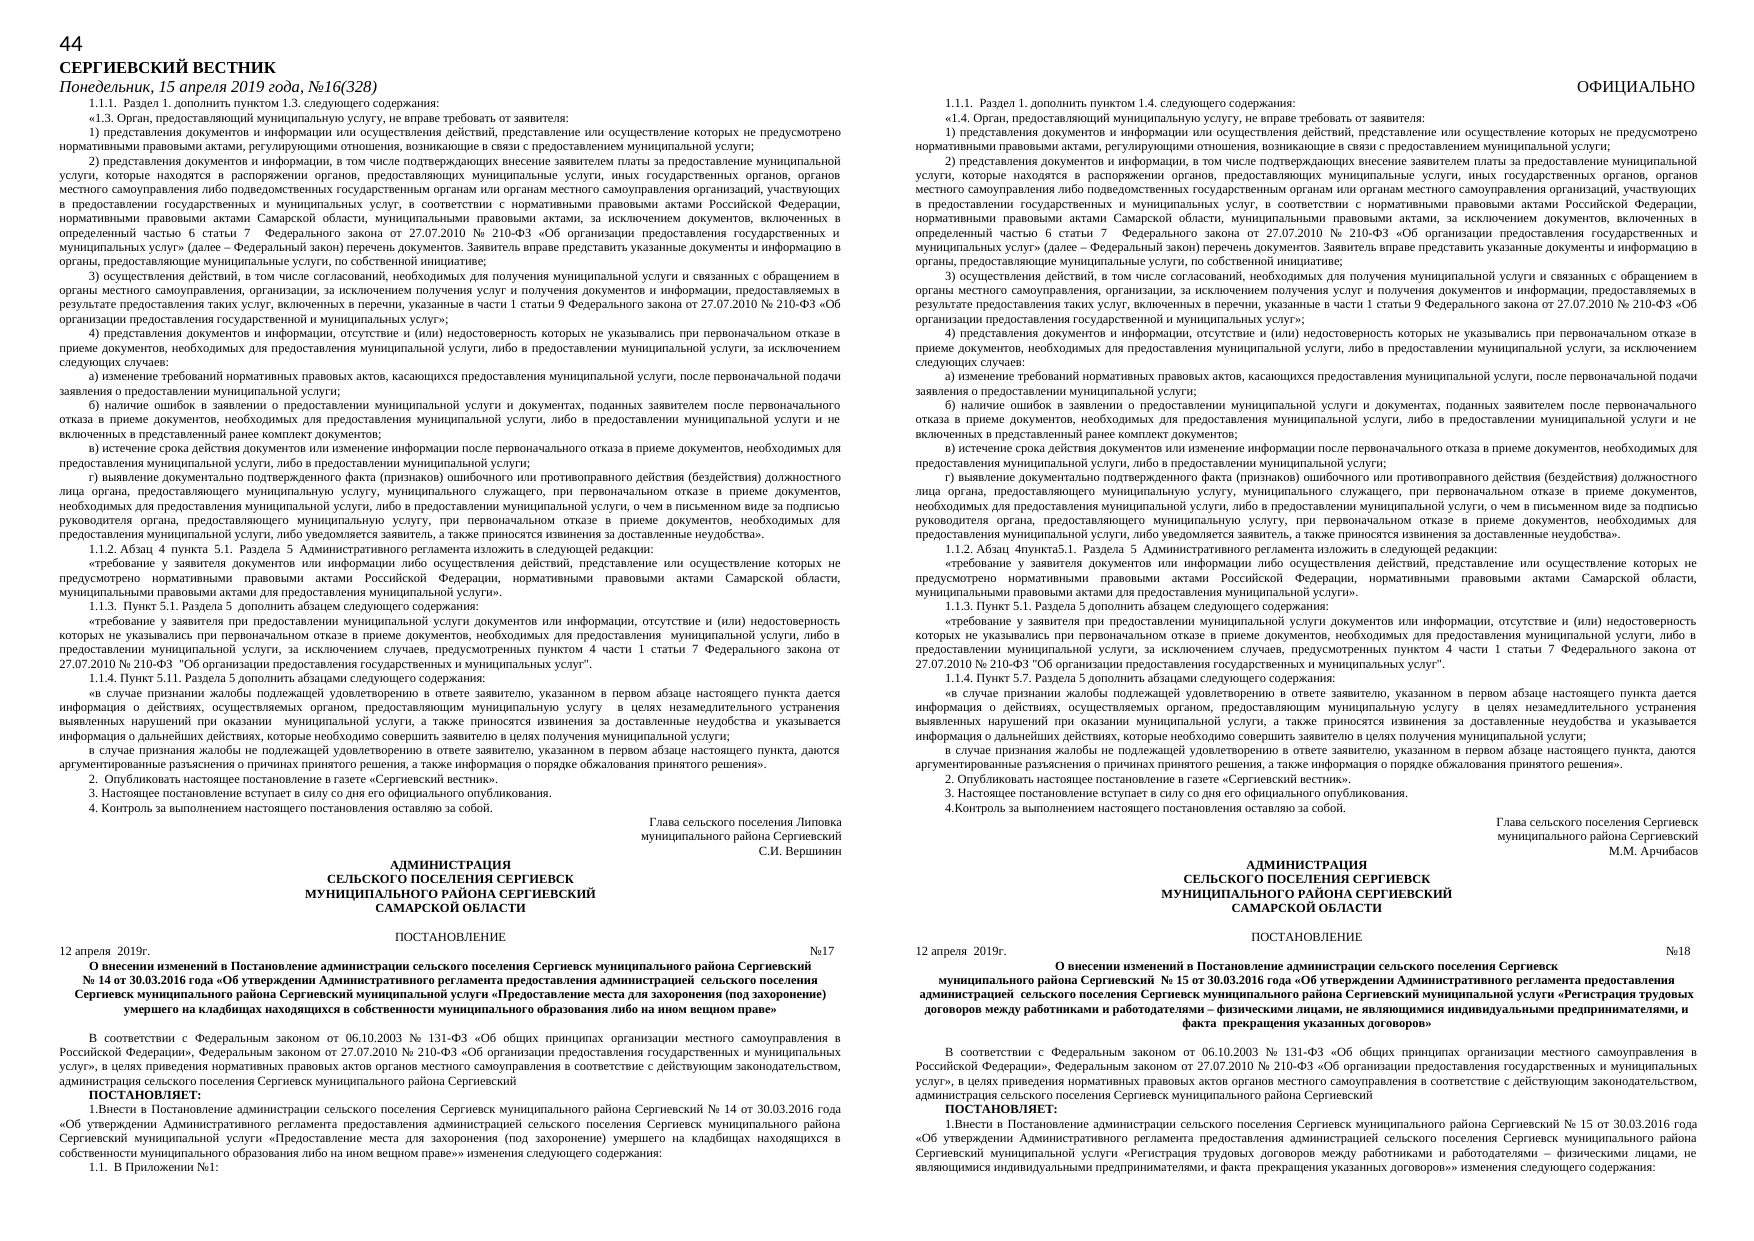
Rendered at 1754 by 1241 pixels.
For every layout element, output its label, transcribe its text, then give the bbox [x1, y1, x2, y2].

text М.М. Арчибасов [915, 843, 1698, 858]
text б) наличие ошибок в заявлении о предоставлении муниципальной услуги и документах, поданных заявителем после первоначального отказа в приеме документов, необходимых для предоставления муниципальной услуги, либо в предоставлении муниципальной услуги и не включенных в представленный ранее комплект документов; [59, 398, 842, 441]
text 1.1.3. Пункт 5.1. Раздела 5 дополнить абзацем следующего содержания: [915, 599, 1698, 613]
text 1.1.4. Пункт 5.11. Раздела 5 дополнить абзацами следующего содержания: [59, 671, 842, 685]
text 1.1.2. Абзац 4пункта5.1. Раздела 5 Административного регламента изложить в следующей редакции: [915, 542, 1698, 556]
text «1.3. Орган, предоставляющий муниципальную услугу, не вправе требовать от заявителя: [59, 110, 842, 125]
text СЕЛЬСКОГО ПОСЕЛЕНИЯ СЕРГИЕВСК [59, 872, 842, 887]
text АДМИНИСТРАЦИЯ [59, 858, 842, 872]
text 3) осуществления действий, в том числе согласований, необходимых для получения муниципальной услуги и связанных с обращением в органы местного самоуправления, организации, за исключением получения услуг и получения документов и информации, предоставляемых в результате предоставления таких услуг, включенных в перечни, указанные в части 1 статьи 9 Федерального закона от 27.07.2010 № 210-ФЗ «Об организации предоставления государственной и муниципальных услуг»; [59, 268, 842, 326]
text в) истечение срока действия документов или изменение информации после первоначального отказа в приеме документов, необходимых для предоставления муниципальной услуги, либо в предоставлении муниципальной услуги; [59, 441, 842, 470]
text муниципального района Сергиевский [915, 829, 1698, 843]
text 3. Настоящее постановление вступает в силу со дня его официального опубликования. [59, 786, 842, 800]
text МУНИЦИПАЛЬНОГО РАЙОНА СЕРГИЕВСКИЙ [59, 887, 842, 901]
text 1.Внести в Постановление администрации сельского поселения Сергиевск муниципального района Сергиевский № 14 от 30.03.2016 года «Об утверждении Административного регламента предоставления администрацией сельского поселения Сергиевск муниципального района Сергиевский муниципальной услуги «Предоставление места для захоронения (под захоронение) умершего на кладбищах находящихся в собственности муниципального образования либо на ином вещном праве»» изменения следующего содержания: [59, 1102, 842, 1160]
text 4) представления документов и информации, отсутствие и (или) недостоверность которых не указывались при первоначальном отказе в приеме документов, необходимых для предоставления муниципальной услуги, либо в предоставлении муниципальной услуги, за исключением следующих случаев: [59, 326, 842, 369]
text «1.4. Орган, предоставляющий муниципальную услугу, не вправе требовать от заявителя: [915, 110, 1698, 125]
text ПОСТАНОВЛЯЕТ: [59, 1088, 842, 1102]
text «требование у заявителя при предоставлении муниципальной услуги документов или информации, отсутствие и (или) недостоверность которых не указывались при первоначальном отказе в приеме документов, необходимых для предоставления муниципальной услуги, либо в предоставлении муниципальной услуги, за исключением случаев, предусмотренных пунктом 4 части 1 статьи 7 Федерального закона от 27.07.2010 № 210-ФЗ "Об организации предоставления государственных и муниципальных услуг". [915, 613, 1698, 671]
text МУНИЦИПАЛЬНОГО РАЙОНА СЕРГИЕВСКИЙ [915, 887, 1698, 901]
text в) истечение срока действия документов или изменение информации после первоначального отказа в приеме документов, необходимых для предоставления муниципальной услуги, либо в предоставлении муниципальной услуги; [915, 441, 1698, 470]
text 1) представления документов и информации или осуществления действий, представление или осуществление которых не предусмотрено нормативными правовыми актами, регулирующими отношения, возникающие в связи с предоставлением муниципальной услуги; [915, 125, 1698, 153]
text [59, 1160, 842, 1174]
text 1.1.3. Пункт 5.1. Раздела 5 дополнить абзацем следующего содержания: [59, 599, 842, 613]
text г) выявление документально подтвержденного факта (признаков) ошибочного или противоправного действия (бездействия) должностного лица органа, предоставляющего муниципальную услугу, муниципального служащего, при первоначальном отказе в приеме документов, необходимых для предоставления муниципальной услуги, либо в предоставлении муниципальной услуги, о чем в письменном виде за подписью руководителя органа, предоставляющего муниципальную услугу, при первоначальном отказе в приеме документов, необходимых для предоставления муниципальной услуги, либо уведомляется заявитель, а также приносятся извинения за доставленные неудобства». [915, 470, 1698, 542]
text муниципального района Сергиевский № 15 от 30.03.2016 года «Об утверждении Административного регламента предоставления администрацией сельского поселения Сергиевск муниципального района Сергиевский муниципальной услуги «Регистрация трудовых договоров между работниками и работодателями – физическими лицами, не являющимися индивидуальными предпринимателями, и факта прекращения указанных договоров» [915, 973, 1698, 1030]
text 4.Контроль за выполнением настоящего постановления оставляю за собой. [915, 800, 1698, 815]
text муниципального района Сергиевский [59, 829, 842, 843]
text О внесении изменений в Постановление администрации сельского поселения Сергиевск муниципального района Сергиевский [59, 958, 842, 973]
text в случае признания жалобы не подлежащей удовлетворению в ответе заявителю, указанном в первом абзаце настоящего пункта, даются аргументированные разъяснения о причинах принятого решения, а также информация о порядке обжалования принятого решения». [915, 743, 1698, 772]
text АДМИНИСТРАЦИЯ [915, 858, 1698, 872]
text ПОСТАНОВЛЕНИЕ [915, 930, 1698, 944]
text 1.Внести в Постановление администрации сельского поселения Сергиевск муниципального района Сергиевский № 15 от 30.03.2016 года «Об утверждении Административного регламента предоставления администрацией сельского поселения Сергиевск муниципального района Сергиевский муниципальной услуги «Регистрация трудовых договоров между работниками и работодателями – физическими лицами, не являющимися индивидуальными предпринимателями, и факта прекращения указанных договоров»» изменения следующего содержания: [915, 1117, 1698, 1174]
text В соответствии с Федеральным законом от 06.10.2003 № 131-ФЗ «Об общих принципах организации местного самоуправления в Российской Федерации», Федеральным законом от 27.07.2010 № 210-ФЗ «Об организации предоставления государственных и муниципальных услуг», в целях приведения нормативных правовых актов органов местного самоуправления в соответствие с действующим законодательством, администрация сельского поселения Сергиевск муниципального района Сергиевский [59, 1030, 842, 1088]
text ПОСТАНОВЛЯЕТ: [915, 1102, 1698, 1117]
text ПОСТАНОВЛЕНИЕ [59, 930, 842, 944]
text а) изменение требований нормативных правовых актов, касающихся предоставления муниципальной услуги, после первоначальной подачи заявления о предоставлении муниципальной услуги; [59, 369, 842, 398]
text «в случае признании жалобы подлежащей удовлетворению в ответе заявителю, указанном в первом абзаце настоящего пункта дается информация о действиях, осуществляемых органом, предоставляющим муниципальную услугу в целях незамедлительного устранения выявленных нарушений при оказании муниципальной услуги, а также приносятся извинения за доставленные неудобства и указывается информация о дальнейших действиях, которые необходимо совершить заявителю в целях получения муниципальной услуги; [915, 685, 1698, 743]
text 3) осуществления действий, в том числе согласований, необходимых для получения муниципальной услуги и связанных с обращением в органы местного самоуправления, организации, за исключением получения услуг и получения документов и информации, предоставляемых в результате предоставления таких услуг, включенных в перечни, указанные в части 1 статьи 9 Федерального закона от 27.07.2010 № 210-ФЗ «Об организации предоставления государственной и муниципальных услуг»; [915, 268, 1698, 326]
text СЕЛЬСКОГО ПОСЕЛЕНИЯ СЕРГИЕВСК [915, 872, 1698, 887]
text В соответствии с Федеральным законом от 06.10.2003 № 131-ФЗ «Об общих принципах организации местного самоуправления в Российской Федерации», Федеральным законом от 27.07.2010 № 210-ФЗ «Об организации предоставления государственных и муниципальных услуг», в целях приведения нормативных правовых актов органов местного самоуправления в соответствие с действующим законодательством, администрация сельского поселения Сергиевск муниципального района Сергиевский [915, 1045, 1698, 1102]
text 1.1.2. Абзац 4 пункта 5.1. Раздела 5 Административного регламента изложить в следующей редакции: [59, 542, 842, 556]
text 4) представления документов и информации, отсутствие и (или) недостоверность которых не указывались при первоначальном отказе в приеме документов, необходимых для предоставления муниципальной услуги, либо в предоставлении муниципальной услуги, за исключением следующих случаев: [915, 326, 1698, 369]
text 12 апреля 2019г. №18 [915, 944, 1698, 958]
text Глава сельского поселения Сергиевск [915, 815, 1698, 829]
text «требование у заявителя при предоставлении муниципальной услуги документов или информации, отсутствие и (или) недостоверность которых не указывались при первоначальном отказе в приеме документов, необходимых для предоставления муниципальной услуги, либо в предоставлении муниципальной услуги, за исключением случаев, предусмотренных пунктом 4 части 1 статьи 7 Федерального закона от 27.07.2010 № 210-ФЗ "Об организации предоставления государственных и муниципальных услуг". [59, 613, 842, 671]
text в случае признания жалобы не подлежащей удовлетворению в ответе заявителю, указанном в первом абзаце настоящего пункта, даются аргументированные разъяснения о причинах принятого решения, а также информация о порядке обжалования принятого решения». [59, 743, 842, 772]
text 2. Опубликовать настоящее постановление в газете «Сергиевский вестник». [59, 772, 842, 786]
text «требование у заявителя документов или информации либо осуществления действий, представление или осуществление которых не предусмотрено нормативными правовыми актами Российской Федерации, нормативными правовыми актами Самарской области, муниципальными правовыми актами для предоставления муниципальной услуги». [59, 556, 842, 599]
text «требование у заявителя документов или информации либо осуществления действий, представление или осуществление которых не предусмотрено нормативными правовыми актами Российской Федерации, нормативными правовыми актами Самарской области, муниципальными правовыми актами для предоставления муниципальной услуги». [915, 556, 1698, 599]
text 2) представления документов и информации, в том числе подтверждающих внесение заявителем платы за предоставление муниципальной услуги, которые находятся в распоряжении органов, предоставляющих муниципальные услуги, иных государственных органов, органов местного самоуправления либо подведомственных государственным органам или органам местного самоуправления организаций, участвующих в предоставлении государственных и муниципальных услуг, в соответствии с нормативными правовыми актами Российской Федерации, нормативными правовыми актами Самарской области, муниципальными правовыми актами, за исключением документов, включенных в определенный частью 6 статьи 7 Федерального закона от 27.07.2010 № 210-ФЗ «Об организации предоставления государственных и муниципальных услуг» (далее – Федеральный закон) перечень документов. Заявитель вправе представить указанные документы и информацию в органы, предоставляющие муниципальные услуги, по собственной инициативе; [59, 153, 842, 268]
text б) наличие ошибок в заявлении о предоставлении муниципальной услуги и документах, поданных заявителем после первоначального отказа в приеме документов, необходимых для предоставления муниципальной услуги, либо в предоставлении муниципальной услуги и не включенных в представленный ранее комплект документов; [915, 398, 1698, 441]
text САМАРСКОЙ ОБЛАСТИ [915, 901, 1698, 915]
text 12 апреля 2019г. №17 [59, 944, 842, 958]
text 1) представления документов и информации или осуществления действий, представление или осуществление которых не предусмотрено нормативными правовыми актами, регулирующими отношения, возникающие в связи с предоставлением муниципальной услуги; [59, 125, 842, 153]
text 2) представления документов и информации, в том числе подтверждающих внесение заявителем платы за предоставление муниципальной услуги, которые находятся в распоряжении органов, предоставляющих муниципальные услуги, иных государственных органов, органов местного самоуправления либо подведомственных государственным органам или органам местного самоуправления организаций, участвующих в предоставлении государственных и муниципальных услуг, в соответствии с нормативными правовыми актами Российской Федерации, нормативными правовыми актами Самарской области, муниципальными правовыми актами, за исключением документов, включенных в определенный частью 6 статьи 7 Федерального закона от 27.07.2010 № 210-ФЗ «Об организации предоставления государственных и муниципальных услуг» (далее – Федеральный закон) перечень документов. Заявитель вправе представить указанные документы и информацию в органы, предоставляющие муниципальные услуги, по собственной инициативе; [915, 153, 1698, 268]
text 1.1.1. Раздел 1. дополнить пунктом 1.4. следующего содержания: [915, 96, 1698, 110]
text 4. Контроль за выполнением настоящего постановления оставляю за собой. [59, 800, 842, 815]
text САМАРСКОЙ ОБЛАСТИ [59, 901, 842, 915]
text Глава сельского поселения Липовка [59, 815, 842, 829]
text 2. Опубликовать настоящее постановление в газете «Сергиевский вестник». [915, 772, 1698, 786]
text г) выявление документально подтвержденного факта (признаков) ошибочного или противоправного действия (бездействия) должностного лица органа, предоставляющего муниципальную услугу, муниципального служащего, при первоначальном отказе в приеме документов, необходимых для предоставления муниципальной услуги, либо в предоставлении муниципальной услуги, о чем в письменном виде за подписью руководителя органа, предоставляющего муниципальную услугу, при первоначальном отказе в приеме документов, необходимых для предоставления муниципальной услуги, либо уведомляется заявитель, а также приносятся извинения за доставленные неудобства». [59, 470, 842, 542]
text № 14 от 30.03.2016 года «Об утверждении Административного регламента предоставления администрацией сельского поселения Сергиевск муниципального района Сергиевский муниципальной услуги «Предоставление места для захоронения (под захоронение) умершего на кладбищах находящихся в собственности муниципального образования либо на ином вещном праве» [59, 973, 842, 1016]
text С.И. Вершинин [59, 843, 842, 858]
text О внесении изменений в Постановление администрации сельского поселения Сергиевск [915, 958, 1698, 973]
text 3. Настоящее постановление вступает в силу со дня его официального опубликования. [915, 786, 1698, 800]
text 1.1.1. Раздел 1. дополнить пунктом 1.3. следующего содержания: [59, 96, 842, 110]
text а) изменение требований нормативных правовых актов, касающихся предоставления муниципальной услуги, после первоначальной подачи заявления о предоставлении муниципальной услуги; [915, 369, 1698, 398]
text «в случае признании жалобы подлежащей удовлетворению в ответе заявителю, указанном в первом абзаце настоящего пункта дается информация о действиях, осуществляемых органом, предоставляющим муниципальную услугу в целях незамедлительного устранения выявленных нарушений при оказании муниципальной услуги, а также приносятся извинения за доставленные неудобства и указывается информация о дальнейших действиях, которые необходимо совершить заявителю в целях получения муниципальной услуги; [59, 685, 842, 743]
text 1.1.4. Пункт 5.7. Раздела 5 дополнить абзацами следующего содержания: [915, 671, 1698, 685]
